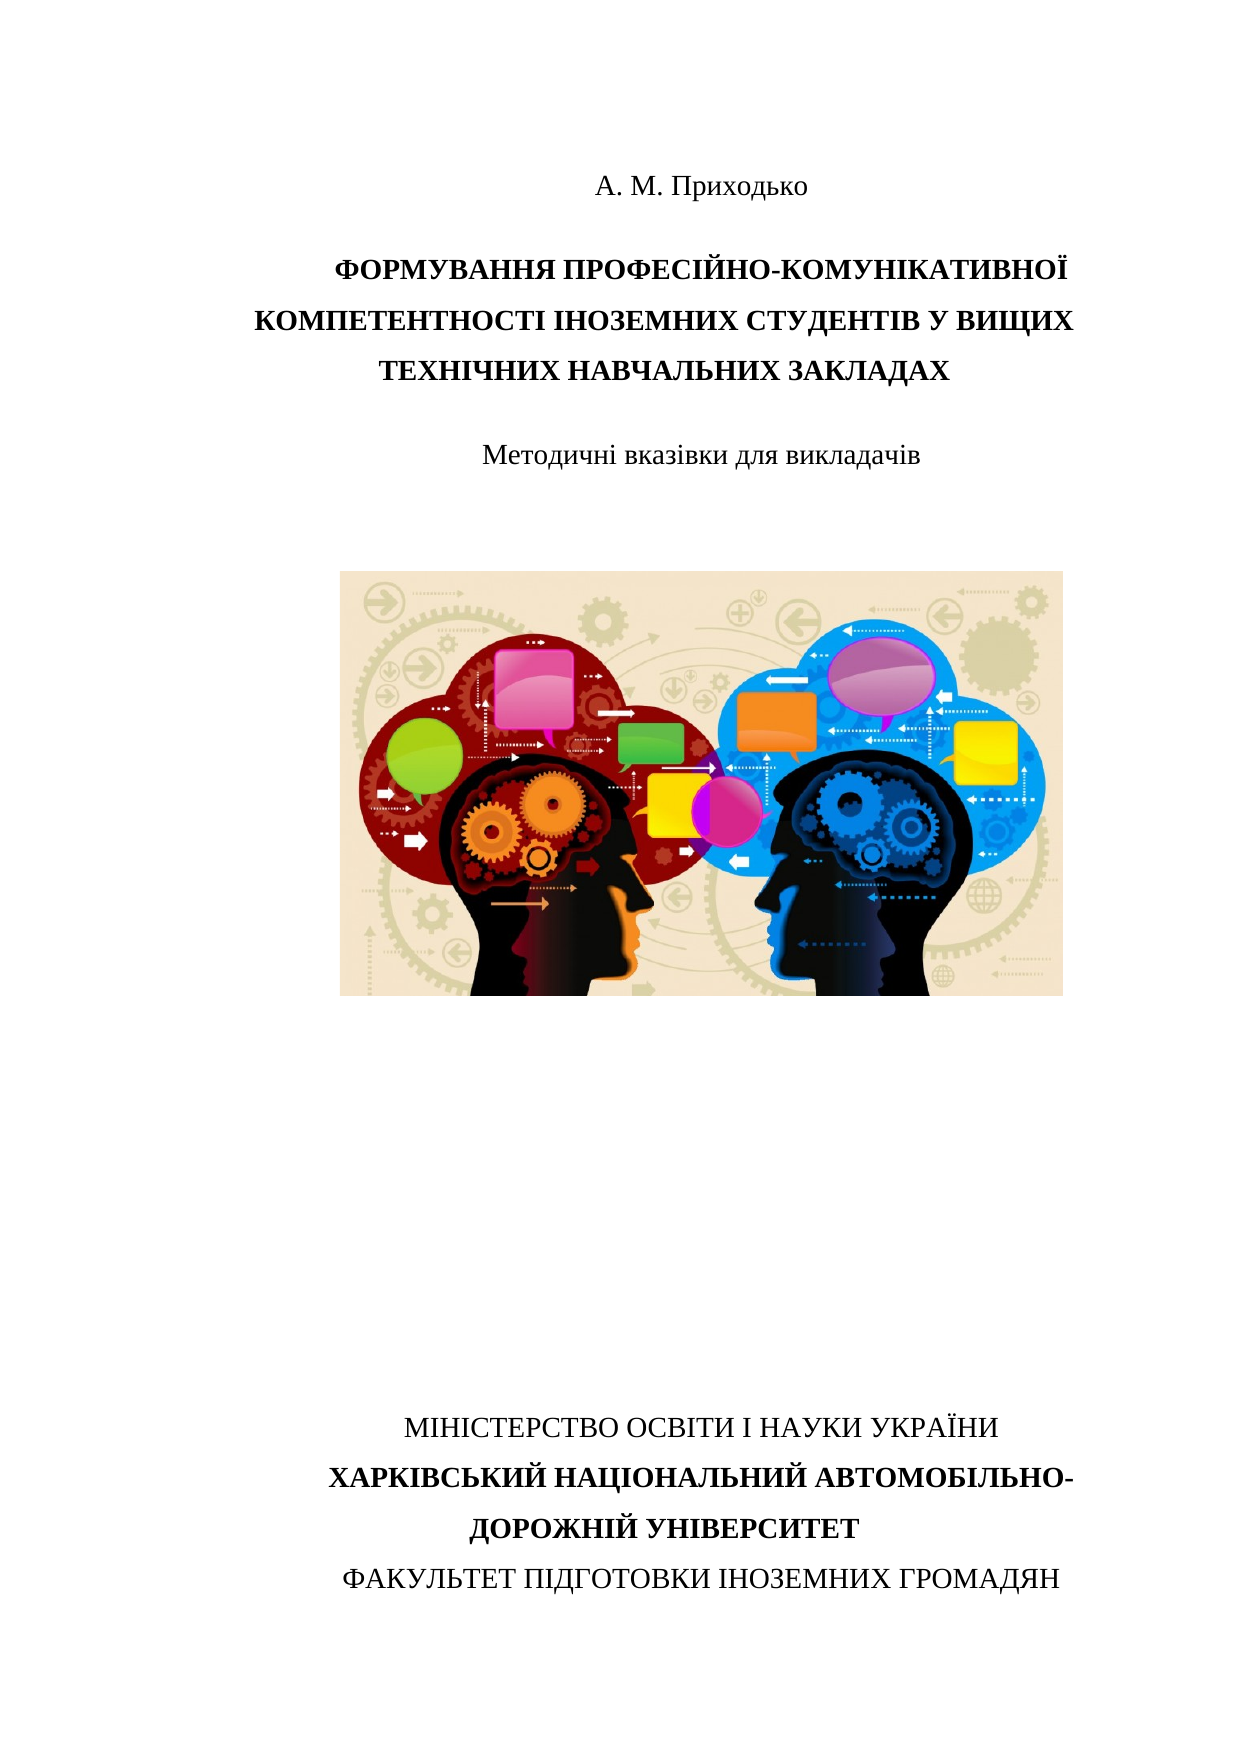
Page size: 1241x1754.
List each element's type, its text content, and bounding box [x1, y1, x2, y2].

text Методичні вказівки для викладачів [177, 437, 1152, 470]
text ФАКУЛЬТЕТ ПІДГОТОВКИ ІНОЗЕМНИХ ГРОМАДЯН [177, 1561, 1152, 1595]
picture [339, 571, 1063, 996]
text А. М. Приходько [177, 168, 1152, 202]
text ФОРМУВАННЯ ПРОФЕСІЙНО-КОМУНІКАТИВНОЇ КОМПЕТЕНТНОСТІ ІНОЗЕМНИХ СТУДЕНТІВ У ВИЩИХ ТЕХНІЧНИХ НАВЧАЛЬНИХ ЗАКЛАДАХ [177, 252, 1152, 386]
text МІНІСТЕРСТВО ОСВІТИ І НАУКИ УКРАЇНИ [177, 1410, 1152, 1444]
text ХАРКІВСЬКИЙ НАЦІОНАЛЬНИЙ АВТОМОБІЛЬНО-ДОРОЖНІЙ УНІВЕРСИТЕТ [177, 1461, 1152, 1544]
